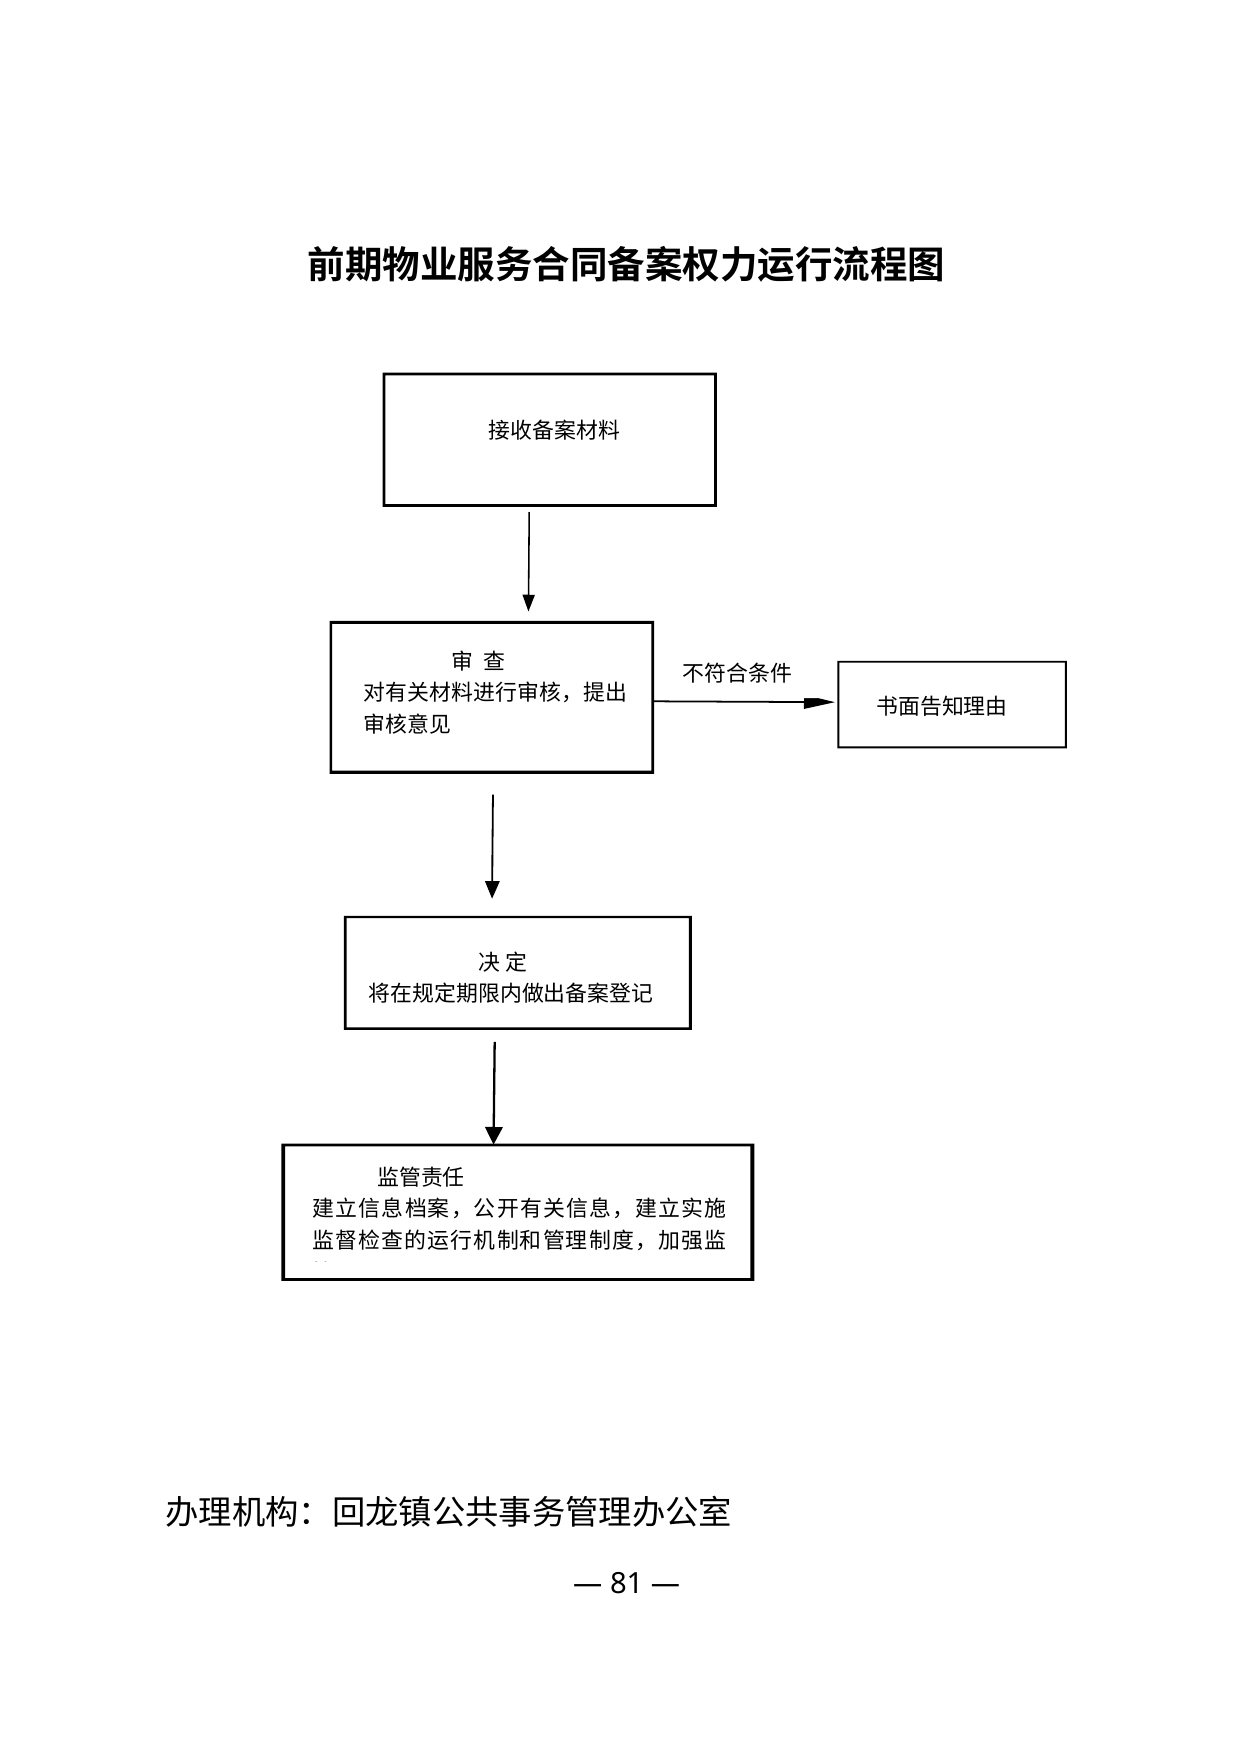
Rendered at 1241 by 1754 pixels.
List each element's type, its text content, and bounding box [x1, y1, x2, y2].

text 办理机构：回龙镇公共事务管理办公室 [165, 1486, 1087, 1534]
subtitle 前期物业服务合同备案权力运行流程图 [165, 235, 1087, 289]
